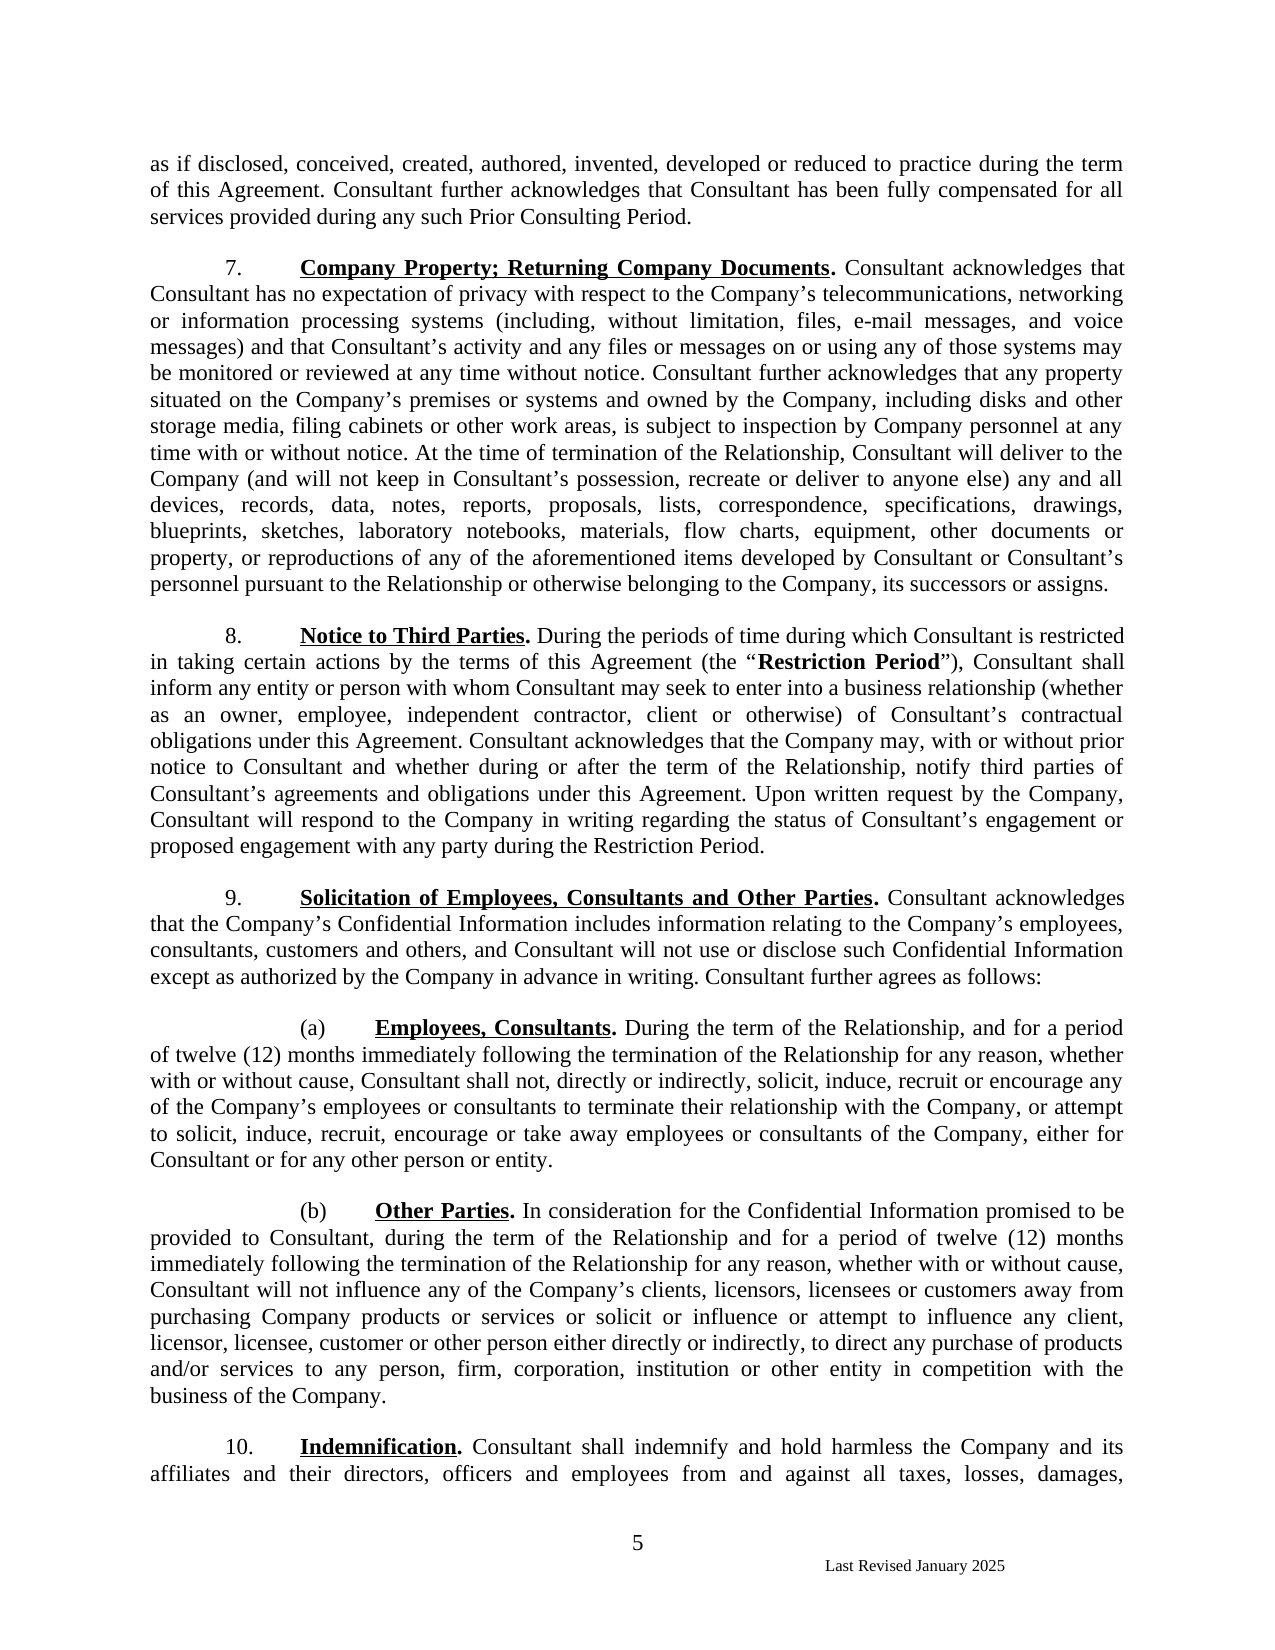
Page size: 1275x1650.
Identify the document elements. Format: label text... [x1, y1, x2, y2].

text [150, 150, 1125, 229]
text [150, 1433, 1125, 1486]
text Other Parties. In consideration for the Confidential Information promised to be provided to Consultant, during the term of the Relationship and for a period of twelve (12) months immediately following the termination of the Relationship for any reason, whether with or without cause, Consultant will not influence any of the Company’s clients, licensors, licensees or customers away from purchasing Company products or services or solicit or influence or attempt to influence any client, licensor, licensee, customer or other person either directly or indirectly, to direct any purchase of products and/or services to any person, firm, corporation, institution or other entity in competition with the business of the Company. [150, 1197, 1125, 1408]
text Notice to Third Parties. During the periods of time during which Consultant is restricted in taking certain actions by the terms of this Agreement (the “Restriction Period”), Consultant shall inform any entity or person with whom Consultant may seek to enter into a business relationship (whether as an owner, employee, independent contractor, client or otherwise) of Consultant’s contractual obligations under this Agreement. Consultant acknowledges that the Company may, with or without prior notice to Consultant and whether during or after the term of the Relationship, notify third parties of Consultant’s agreements and obligations under this Agreement. Upon written request by the Company, Consultant will respond to the Company in writing regarding the status of Consultant’s engagement or proposed engagement with any party during the Restriction Period. [150, 622, 1125, 859]
text Solicitation of Employees, Consultants and Other Parties. Consultant acknowledges that the Company’s Confidential Information includes information relating to the Company’s employees, consultants, customers and others, and Consultant will not use or disclose such Confidential Information except as authorized by the Company in advance in writing. Consultant further agrees as follows: [150, 884, 1125, 989]
text Company Property; Returning Company Documents. Consultant acknowledges that Consultant has no expectation of privacy with respect to the Company’s telecommunications, networking or information processing systems (including, without limitation, files, e-mail messages, and voice messages) and that Consultant’s activity and any files or messages on or using any of those systems may be monitored or reviewed at any time without notice. Consultant further acknowledges that any property situated on the Company’s premises or systems and owned by the Company, including disks and other storage media, filing cabinets or other work areas, is subject to inspection by Company personnel at any time with or without notice. At the time of termination of the Relationship, Consultant will deliver to the Company (and will not keep in Consultant’s possession, recreate or deliver to anyone else) any and all devices, records, data, notes, reports, proposals, lists, correspondence, specifications, drawings, blueprints, sketches, laboratory notebooks, materials, flow charts, equipment, other documents or property, or reproductions of any of the aforementioned items developed by Consultant or Consultant’s personnel pursuant to the Relationship or otherwise belonging to the Company, its successors or assigns. [150, 254, 1125, 597]
text Employees, Consultants. During the term of the Relationship, and for a period of twelve (12) months immediately following the termination of the Relationship for any reason, whether with or without cause, Consultant shall not, directly or indirectly, solicit, induce, recruit or encourage any of the Company’s employees or consultants to terminate their relationship with the Company, or attempt to solicit, induce, recruit, encourage or take away employees or consultants of the Company, either for Consultant or for any other person or entity. [150, 1014, 1125, 1172]
